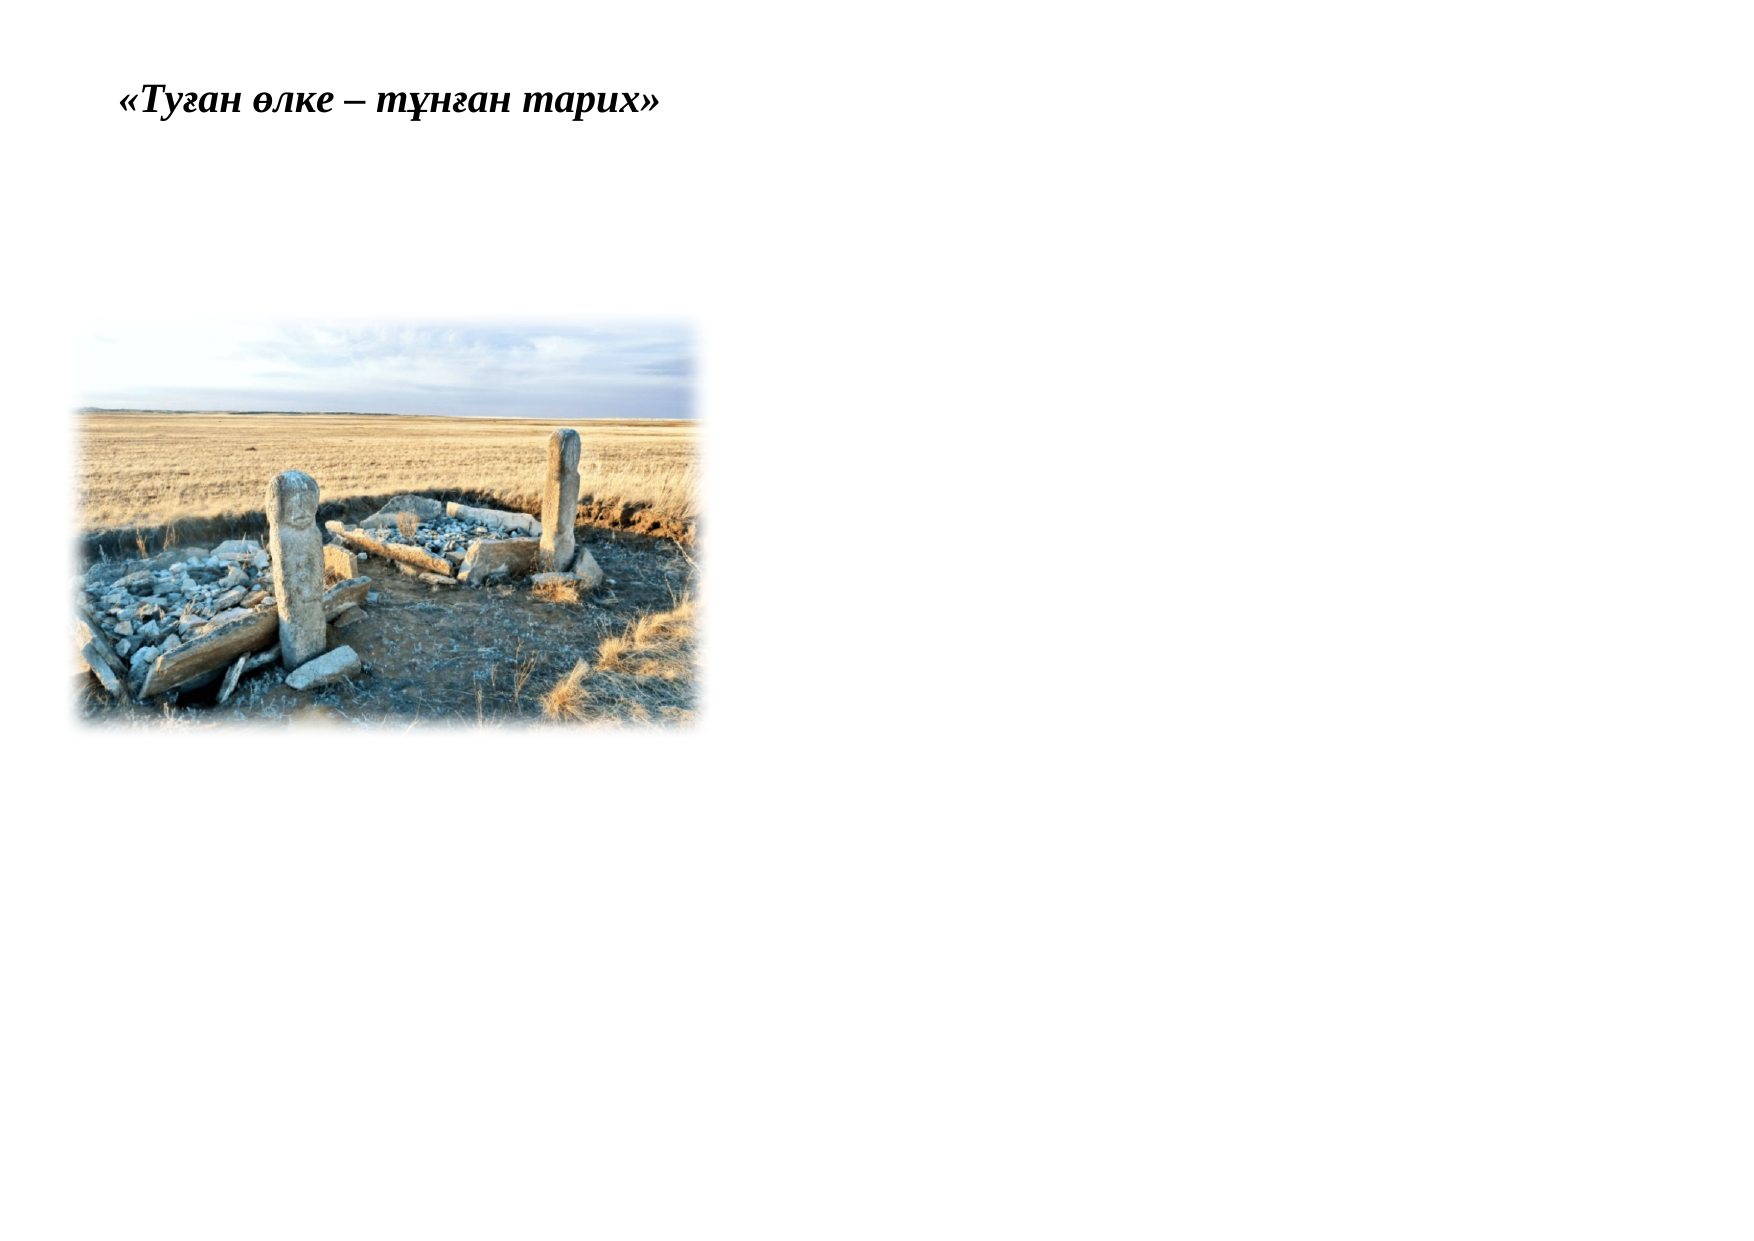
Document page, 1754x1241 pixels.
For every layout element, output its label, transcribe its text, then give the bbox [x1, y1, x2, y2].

text «Туған өлке – тұнған тарих» [118, 74, 840, 122]
picture [92, 338, 683, 710]
